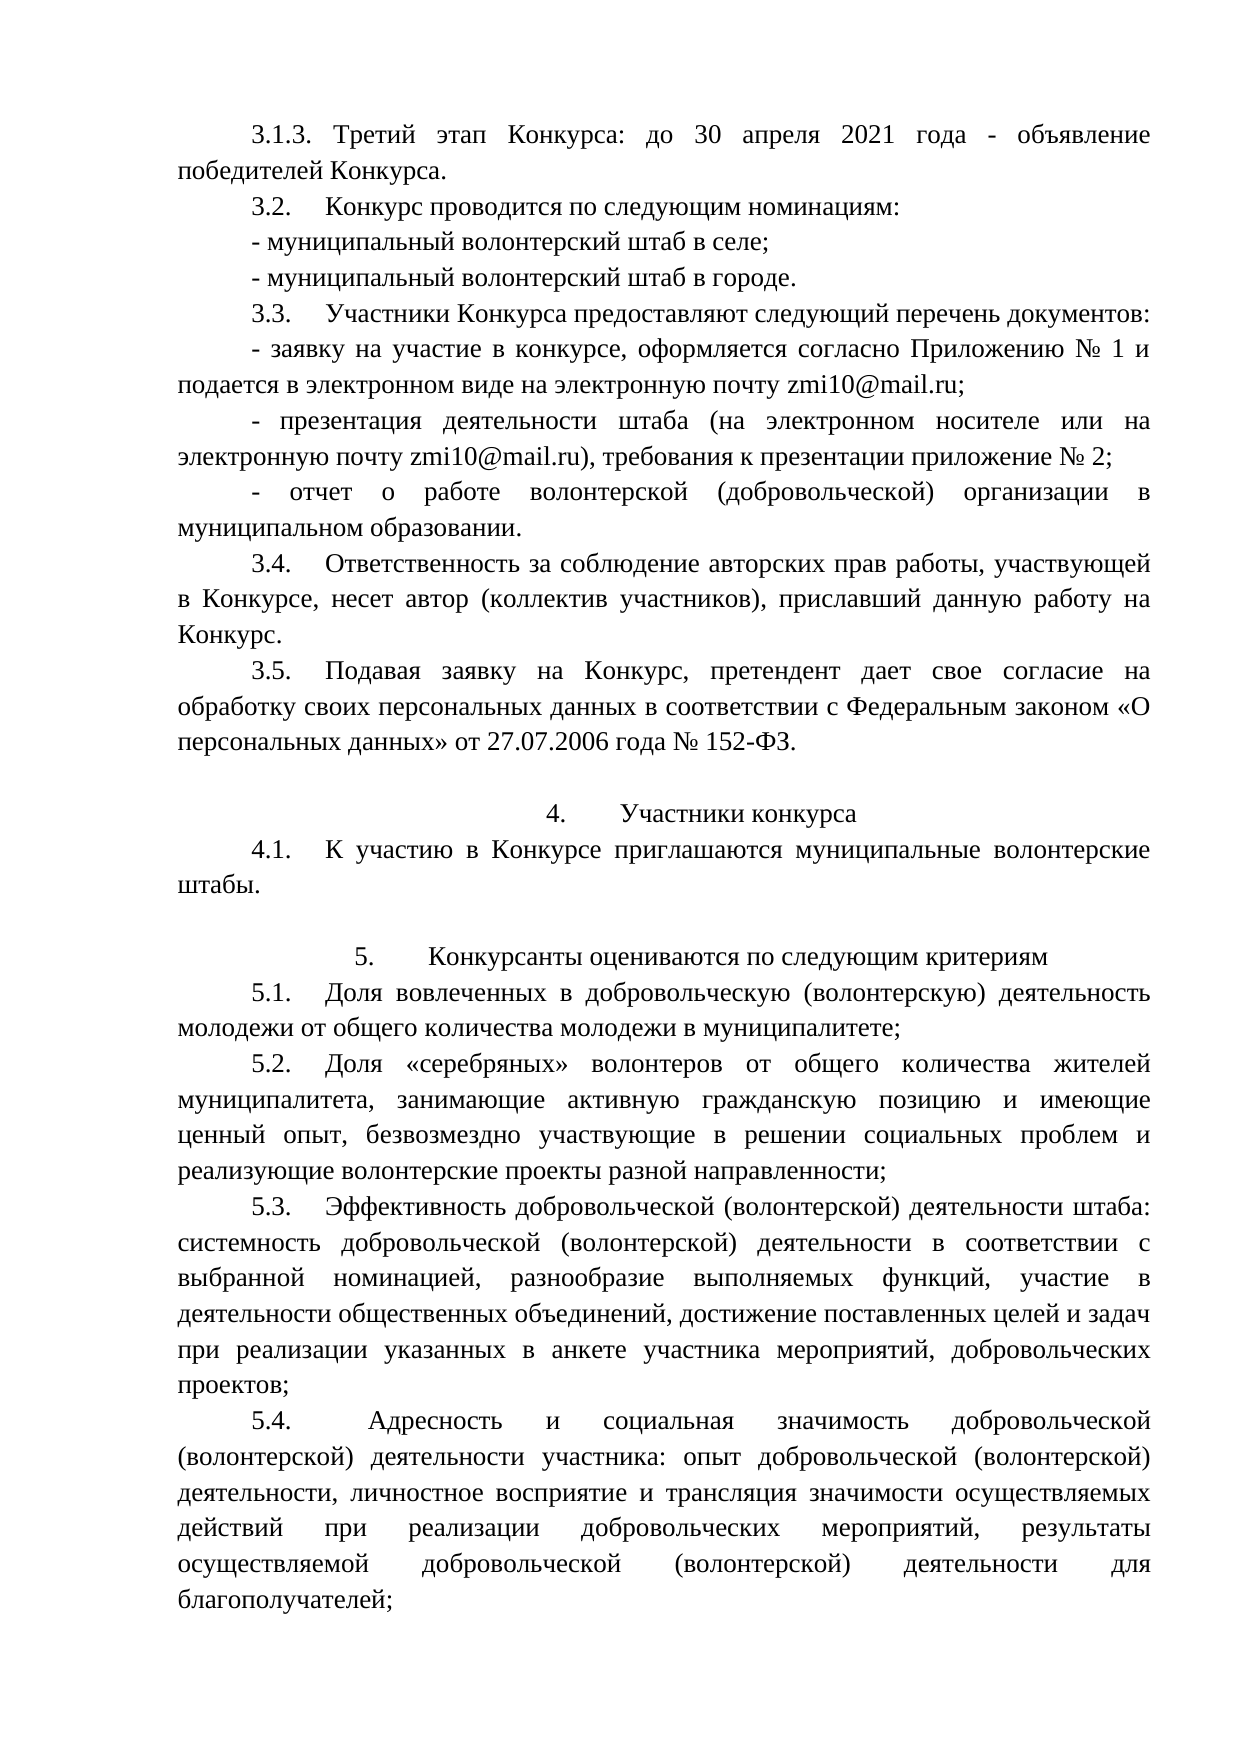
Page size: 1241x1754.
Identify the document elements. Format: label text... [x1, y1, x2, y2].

list - заявку на участие в конкурсе, оформляется согласно Приложению № 1 и подается в электронном виде на электронную почту zmi10@mail.ru; [177, 332, 1152, 399]
list Доля вовлеченных в добровольческую (волонтерскую) деятельность молодежи от общего количества молодежи в муниципалитете; [177, 976, 1152, 1042]
list - муниципальный волонтерский штаб в селе; [177, 225, 1152, 256]
list Эффективность добровольческой (волонтерской) деятельности штаба: системность добровольческой (волонтерской) деятельности в соответствии с выбранной номинацией, разнообразие выполняемых функций, участие в деятельности общественных объединений, достижение поставленных целей и задач при реализации указанных в анкете участника мероприятий, добровольческих проектов; [177, 1190, 1152, 1400]
list Участники Конкурса предоставляют следующий перечень документов: [177, 297, 1152, 328]
list - отчет о работе волонтерской (добровольческой) организации в муниципальном образовании. [177, 475, 1152, 542]
list - презентация деятельности штаба (на электронном носителе или на электронную почту zmi10@mail.ru), требования к презентации приложение № 2; [177, 404, 1152, 471]
list Ответственность за соблюдение авторских прав работы, участвующей в Конкурсе, несет автор (коллектив участников), приславший данную работу на Конкурс. [177, 547, 1152, 649]
list Конкурсанты оцениваются по следующим критериям [177, 940, 1152, 971]
list Адресность и социальная значимость добровольческой (волонтерской) деятельности участника: опыт добровольческой (волонтерской) деятельности, личностное восприятие и трансляция значимости осуществляемых действий при реализации добровольческих мероприятий, результаты осуществляемой добровольческой (волонтерской) деятельности для благополучателей; [177, 1404, 1152, 1614]
list 3.1.3. Третий этап Конкурса: до 30 апреля 2021 года - объявление победителей Конкурса. [177, 118, 1152, 185]
list Подавая заявку на Конкурс, претендент дает свое согласие на обработку своих персональных данных в соответствии с Федеральным законом «О персональных данных» от 27.07.2006 года № 152-ФЗ. [177, 654, 1152, 757]
list Конкурс проводится по следующим номинациям: [177, 189, 1152, 221]
list К участию в Конкурсе приглашаются муниципальные волонтерские штабы. [177, 833, 1152, 899]
list Участники конкурса [177, 797, 1152, 828]
list - муниципальный волонтерский штаб в городе. [177, 261, 1152, 292]
list Доля «серебряных» волонтеров от общего количества жителей муниципалитета, занимающие активную гражданскую позицию и имеющие ценный опыт, безвозмездно участвующие в решении социальных проблем и реализующие волонтерские проекты разной направленности; [177, 1047, 1152, 1185]
